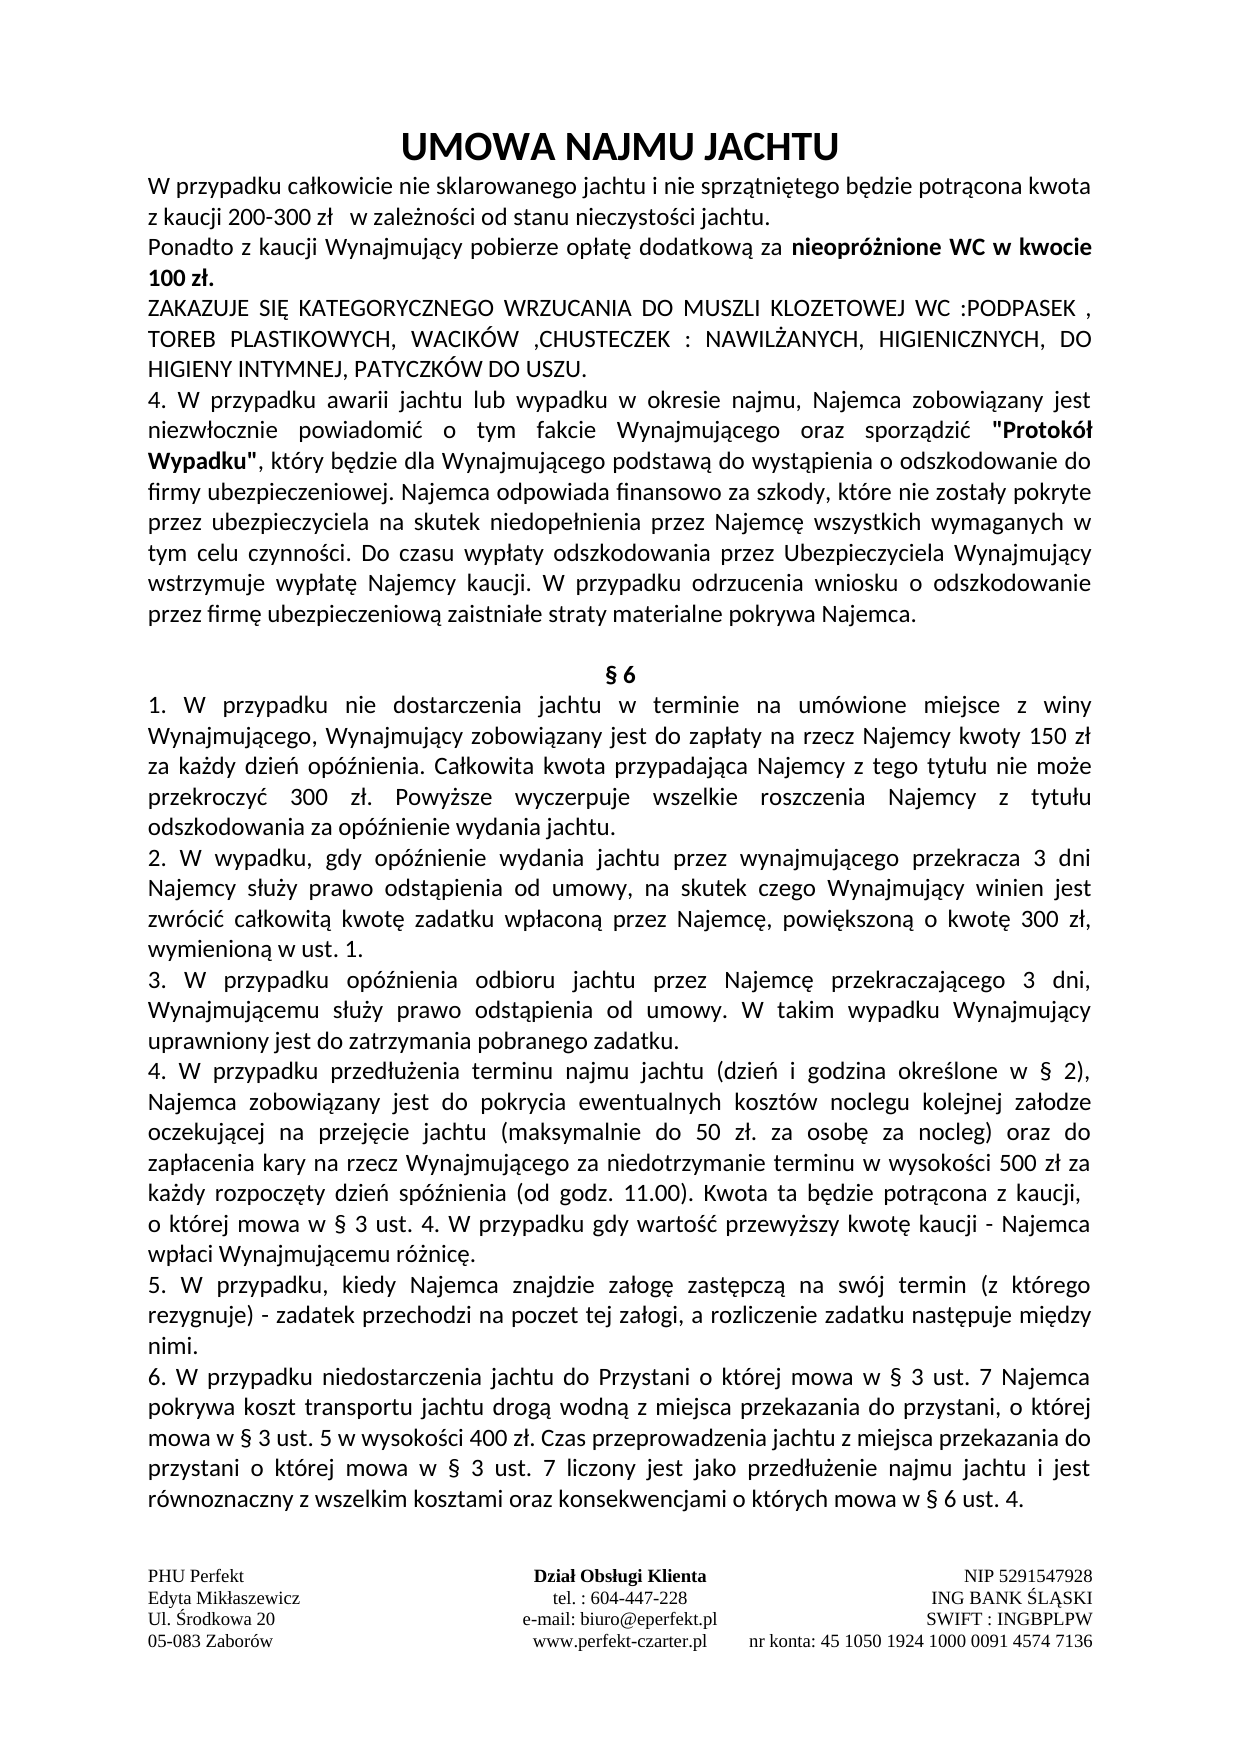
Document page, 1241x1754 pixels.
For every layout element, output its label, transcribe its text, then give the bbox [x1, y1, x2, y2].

text 3. W przypadku opóźnienia odbioru jachtu przez Najemcę przekraczającego 3 dni, Wynajmującemu służy prawo odstąpienia od umowy. W takim wypadku Wynajmujący uprawniony jest do zatrzymania pobranego zadatku. [148, 964, 1093, 1056]
text 6. W przypadku niedostarczenia jachtu do Przystani o której mowa w § 3 ust. 7 Najemca pokrywa koszt transportu jachtu drogą wodną z miejsca przekazania do przystani, o której mowa w § 3 ust. 5 w wysokości 400 zł. Czas przeprowadzenia jachtu z miejsca przekazania do przystani o której mowa w § 3 ust. 7 liczony jest jako przedłużenie najmu jachtu i jest równoznaczny z wszelkim kosztami oraz konsekwencjami o których mowa w § 6 ust. 4. [148, 1361, 1093, 1513]
text 1. W przypadku nie dostarczenia jachtu w terminie na umówione miejsce z winy Wynajmującego, Wynajmujący zobowiązany jest do zapłaty na rzecz Najemcy kwoty 150 zł za każdy dzień opóźnienia. Całkowita kwota przypadająca Najemcy z tego tytułu nie może przekroczyć 300 zł. Powyższe wyczerpuje wszelkie roszczenia Najemcy z tytułu odszkodowania za opóźnienie wydania jachtu. [148, 689, 1093, 842]
text 5. W przypadku, kiedy Najemca znajdzie załogę zastępczą na swój termin (z którego rezygnuje) - zadatek przechodzi na poczet tej załogi, a rozliczenie zadatku następuje między nimi. [148, 1269, 1093, 1361]
text 4. W przypadku przedłużenia terminu najmu jachtu (dzień i godzina określone w § 2), Najemca zobowiązany jest do pokrycia ewentualnych kosztów noclegu kolejnej załodze oczekującej na przejęcie jachtu (maksymalnie do 50 zł. za osobę za nocleg) oraz do zapłacenia kary na rzecz Wynajmującego za niedotrzymanie terminu w wysokości 500 zł za każdy rozpoczęty dzień spóźnienia (od godz. 11.00). Kwota ta będzie potrącona z kaucji, o której mowa w § 3 ust. 4. W przypadku gdy wartość przewyższy kwotę kaucji - Najemca wpłaci Wynajmującemu różnicę. [148, 1056, 1093, 1269]
text 2. W wypadku, gdy opóźnienie wydania jachtu przez wynajmującego przekracza 3 dni Najemcy służy prawo odstąpienia od umowy, na skutek czego Wynajmujący winien jest zwrócić całkowitą kwotę zadatku wpłaconą przez Najemcę, powiększoną o kwotę 300 zł, wymienioną w ust. 1. [148, 842, 1093, 964]
text Ponadto z kaucji Wynajmujący pobierze opłatę dodatkową za nieopróżnione WC w kwocie 100 zł. [148, 231, 1093, 292]
text 4. W przypadku awarii jachtu lub wypadku w okresie najmu, Najemca zobowiązany jest niezwłocznie powiadomić o tym fakcie Wynajmującego oraz sporządzić "Protokół Wypadku", który będzie dla Wynajmującego podstawą do wystąpienia o odszkodowanie do firmy ubezpieczeniowej. Najemca odpowiada finansowo za szkody, które nie zostały pokryte przez ubezpieczyciela na skutek niedopełnienia przez Najemcę wszystkich wymaganych w tym celu czynności. Do czasu wypłaty odszkodowania przez Ubezpieczyciela Wynajmujący wstrzymuje wypłatę Najemcy kaucji. W przypadku odrzucenia wniosku o odszkodowanie przez firmę ubezpieczeniową zaistniałe straty materialne pokrywa Najemca. [148, 384, 1093, 628]
text § 6 [148, 659, 1093, 689]
text W przypadku całkowicie nie sklarowanego jachtu i nie sprzątniętego będzie potrącona kwota z kaucji 200-300 zł w zależności od stanu nieczystości jachtu. [148, 170, 1093, 231]
text ZAKAZUJE SIĘ KATEGORYCZNEGO WRZUCANIA DO MUSZLI KLOZETOWEJ WC :PODPASEK , TOREB PLASTIKOWYCH, WACIKÓW ,CHUSTECZEK : NAWILŻANYCH, HIGIENICZNYCH, DO HIGIENY INTYMNEJ, PATYCZKÓW DO USZU. [148, 292, 1093, 384]
